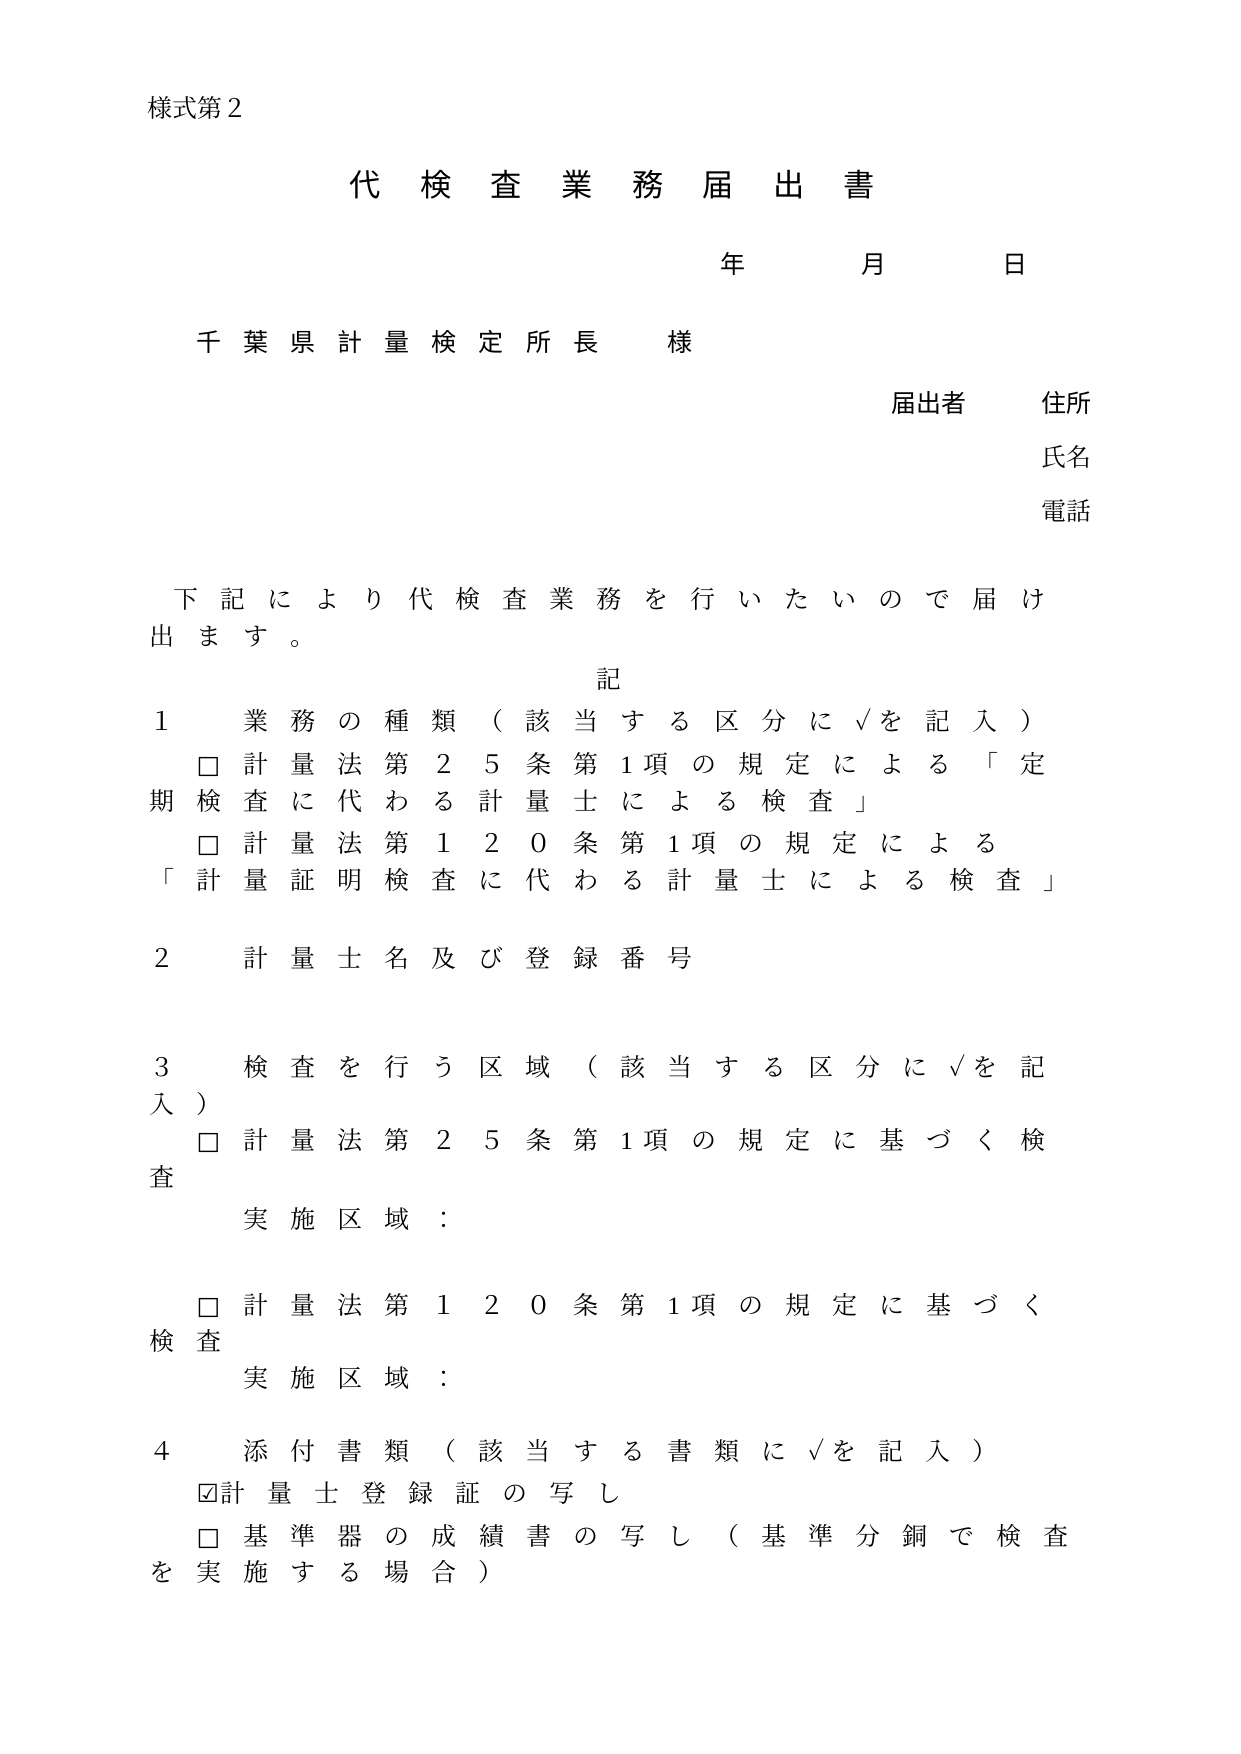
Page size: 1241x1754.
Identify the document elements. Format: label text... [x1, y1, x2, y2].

text １ 業務の種類（該当する区分に✓を記入） [149, 702, 1091, 738]
text 届出者 住所 [149, 385, 1091, 419]
text ２ 計量士名及び登録番号 [149, 938, 1091, 975]
text □計量法第２５条第1項の規定による「定期検査に代わる計量士による検査」 [149, 744, 1091, 817]
text 代 検 査 業 務 届 出 書 [149, 148, 1091, 221]
text ☑計量士登録証の写し [149, 1474, 1091, 1510]
text 実施区域： [149, 1200, 1091, 1236]
text 氏名 [149, 438, 1091, 473]
text 電話 [149, 492, 1091, 528]
text 千葉県計量検定所長 様 [149, 324, 1091, 360]
text ３ 検査を行う区域（該当する区分に✓を記入） [149, 1048, 1091, 1121]
text □計量法第１２０条第1項の規定による「計量証明検査に代わる計量士による検査」 [149, 824, 1091, 897]
text 下記により代検査業務を行いたいので届け出ます。 [149, 580, 1091, 653]
text □基準器の成績書の写し（基準分銅で検査を実施する場合） [149, 1516, 1091, 1589]
text 実施区域： [149, 1358, 1091, 1394]
text 年 月 日 [149, 246, 1049, 282]
text ４ 添付書類（該当する書類に✓を記入） [149, 1431, 1091, 1467]
text □計量法第１２０条第1項の規定に基づく検査 [149, 1285, 1091, 1358]
text □計量法第２５条第1項の規定に基づく検査 [149, 1121, 1091, 1193]
text 記 [149, 659, 1091, 696]
